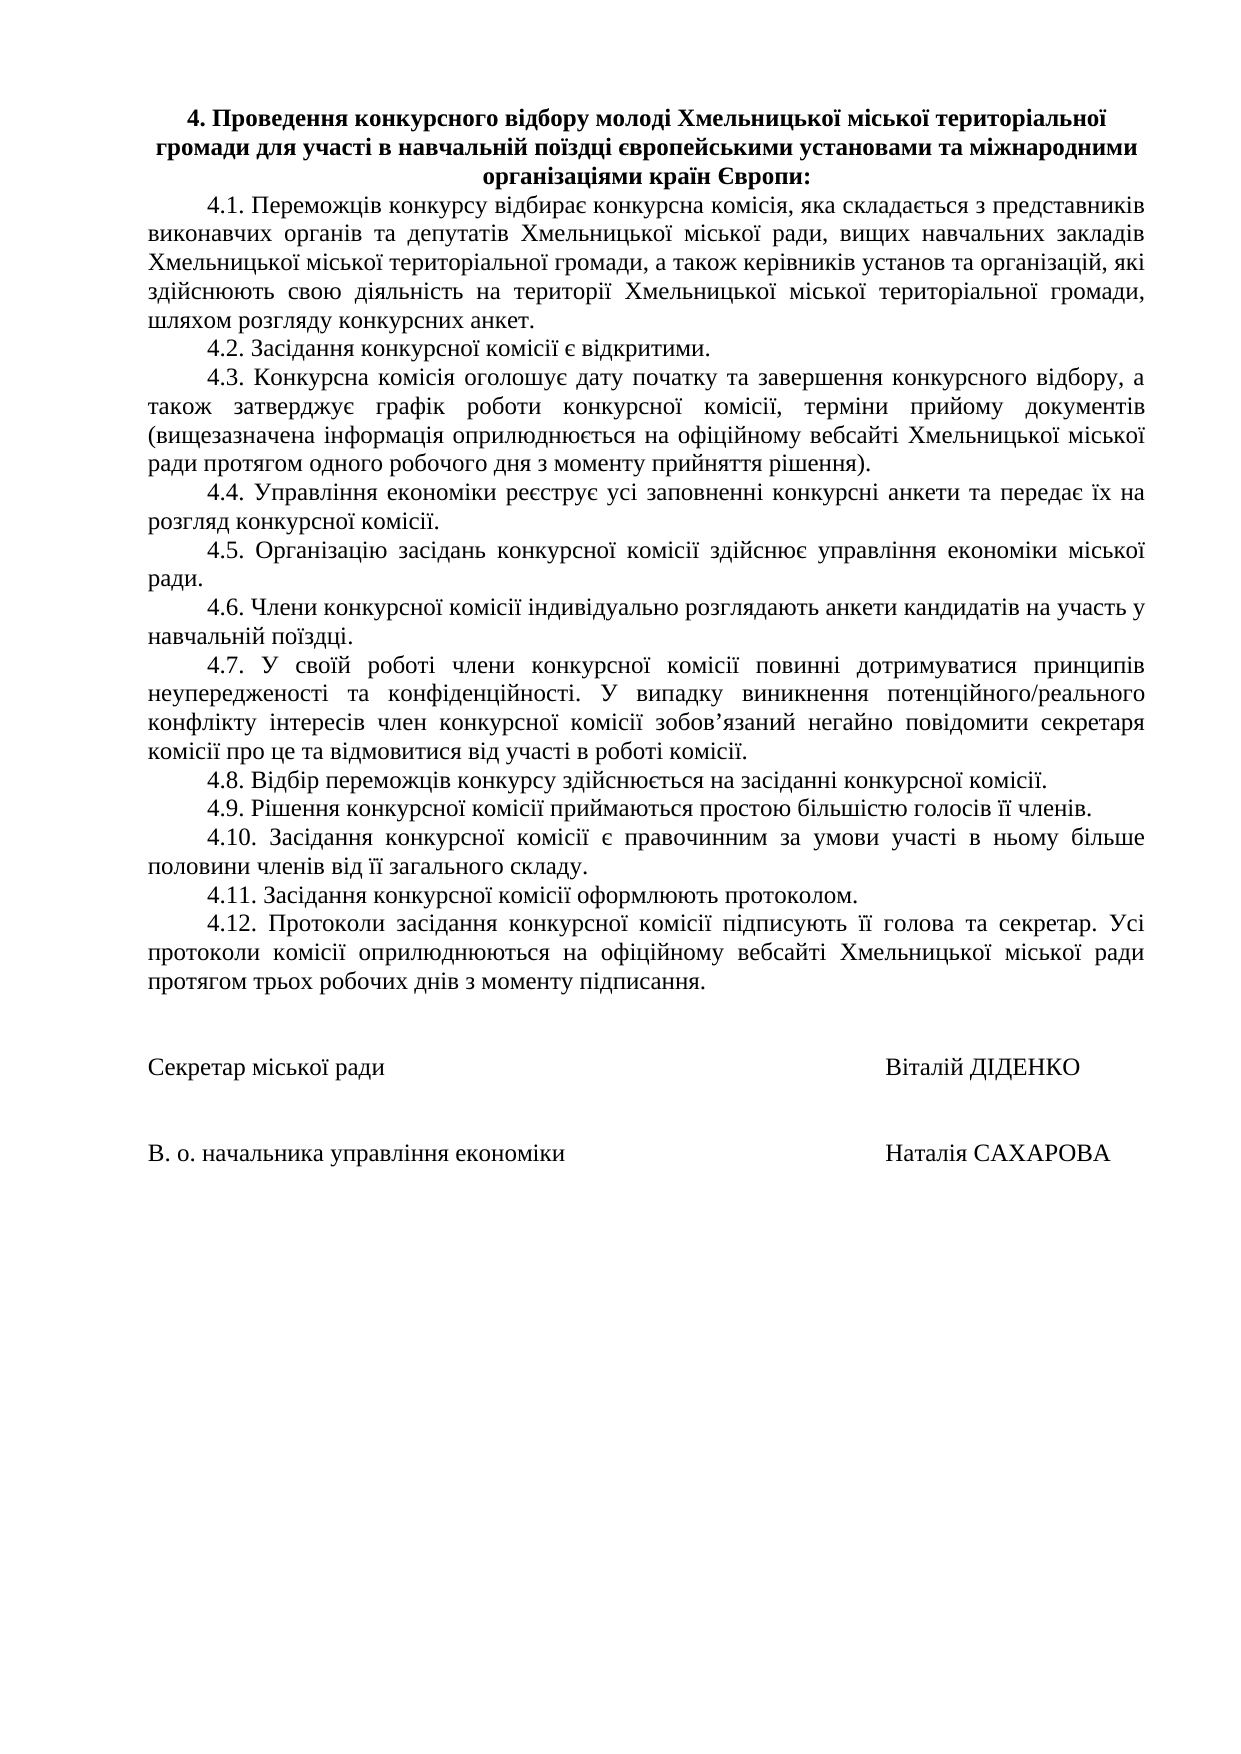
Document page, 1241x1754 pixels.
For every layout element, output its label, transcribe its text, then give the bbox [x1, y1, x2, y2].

text 4.11. Засідання конкурсної комісії оформлюють протоколом. [148, 880, 1146, 908]
text В. о. начальника управління економіки Наталія САХАРОВА [148, 1138, 1146, 1167]
text 4.10. Засідання конкурсної комісії є правочинним за умови участі в ньому більше половини членів від її загального складу. [148, 822, 1146, 880]
text 4.3. Конкурсна комісія оголошує дату початку та завершення конкурсного відбору, а також затверджує графік роботи конкурсної комісії, терміни прийому документів (вищезазначена інформація оприлюднюється на офіційному вебсайті Хмельницької міської ради протягом одного робочого дня з моменту прийняття рішення). [148, 362, 1146, 477]
text 4.7. У своїй роботі члени конкурсної комісії повинні дотримуватися принципів неупередженості та конфіденційності. У випадку виникнення потенційного/реального конфлікту інтересів член конкурсної комісії зобов’язаний негайно повідомити секретаря комісії про це та відмовитися від участі в роботі комісії. [148, 650, 1146, 765]
text 4.5. Організацію засідань конкурсної комісії здійснює управління економіки міської ради. [148, 535, 1146, 592]
text 4.8. Відбір переможців конкурсу здійснюється на засіданні конкурсної комісії. [148, 765, 1146, 793]
text 4.9. Рішення конкурсної комісії приймаються простою більшістю голосів її членів. [148, 793, 1146, 822]
text 4.12. Протоколи засідання конкурсної комісії підписують її голова та секретар. Усі протоколи комісії оприлюднюються на офіційному вебсайті Хмельницької міської ради протягом трьох робочих днів з моменту підписання. [148, 908, 1146, 995]
text 4. Проведення конкурсного відбору молоді Хмельницької міської територіальної громади для участі в навчальній поїздці європейськими установами та міжнародними організаціями країн Європи: [148, 103, 1146, 190]
text 4.2. Засідання конкурсної комісії є відкритими. [148, 333, 1146, 362]
text 4.1. Переможців конкурсу відбирає конкурсна комісія, яка складається з представників виконавчих органів та депутатів Хмельницької міської ради, вищих навчальних закладів Хмельницької міської територіальної громади, а також керівників установ та організацій, які здійснюють свою діяльність на території Хмельницької міської територіальної громади, шляхом розгляду конкурсних анкет. [148, 190, 1146, 333]
text 4.6. Члени конкурсної комісії індивідуально розглядають анкети кандидатів на участь у навчальній поїздці. [148, 592, 1146, 650]
text 4.4. Управління економіки реєструє усі заповненні конкурсні анкети та передає їх на розгляд конкурсної комісії. [148, 477, 1146, 535]
text Секретар міської ради Віталій ДІДЕНКО [148, 1052, 1146, 1081]
